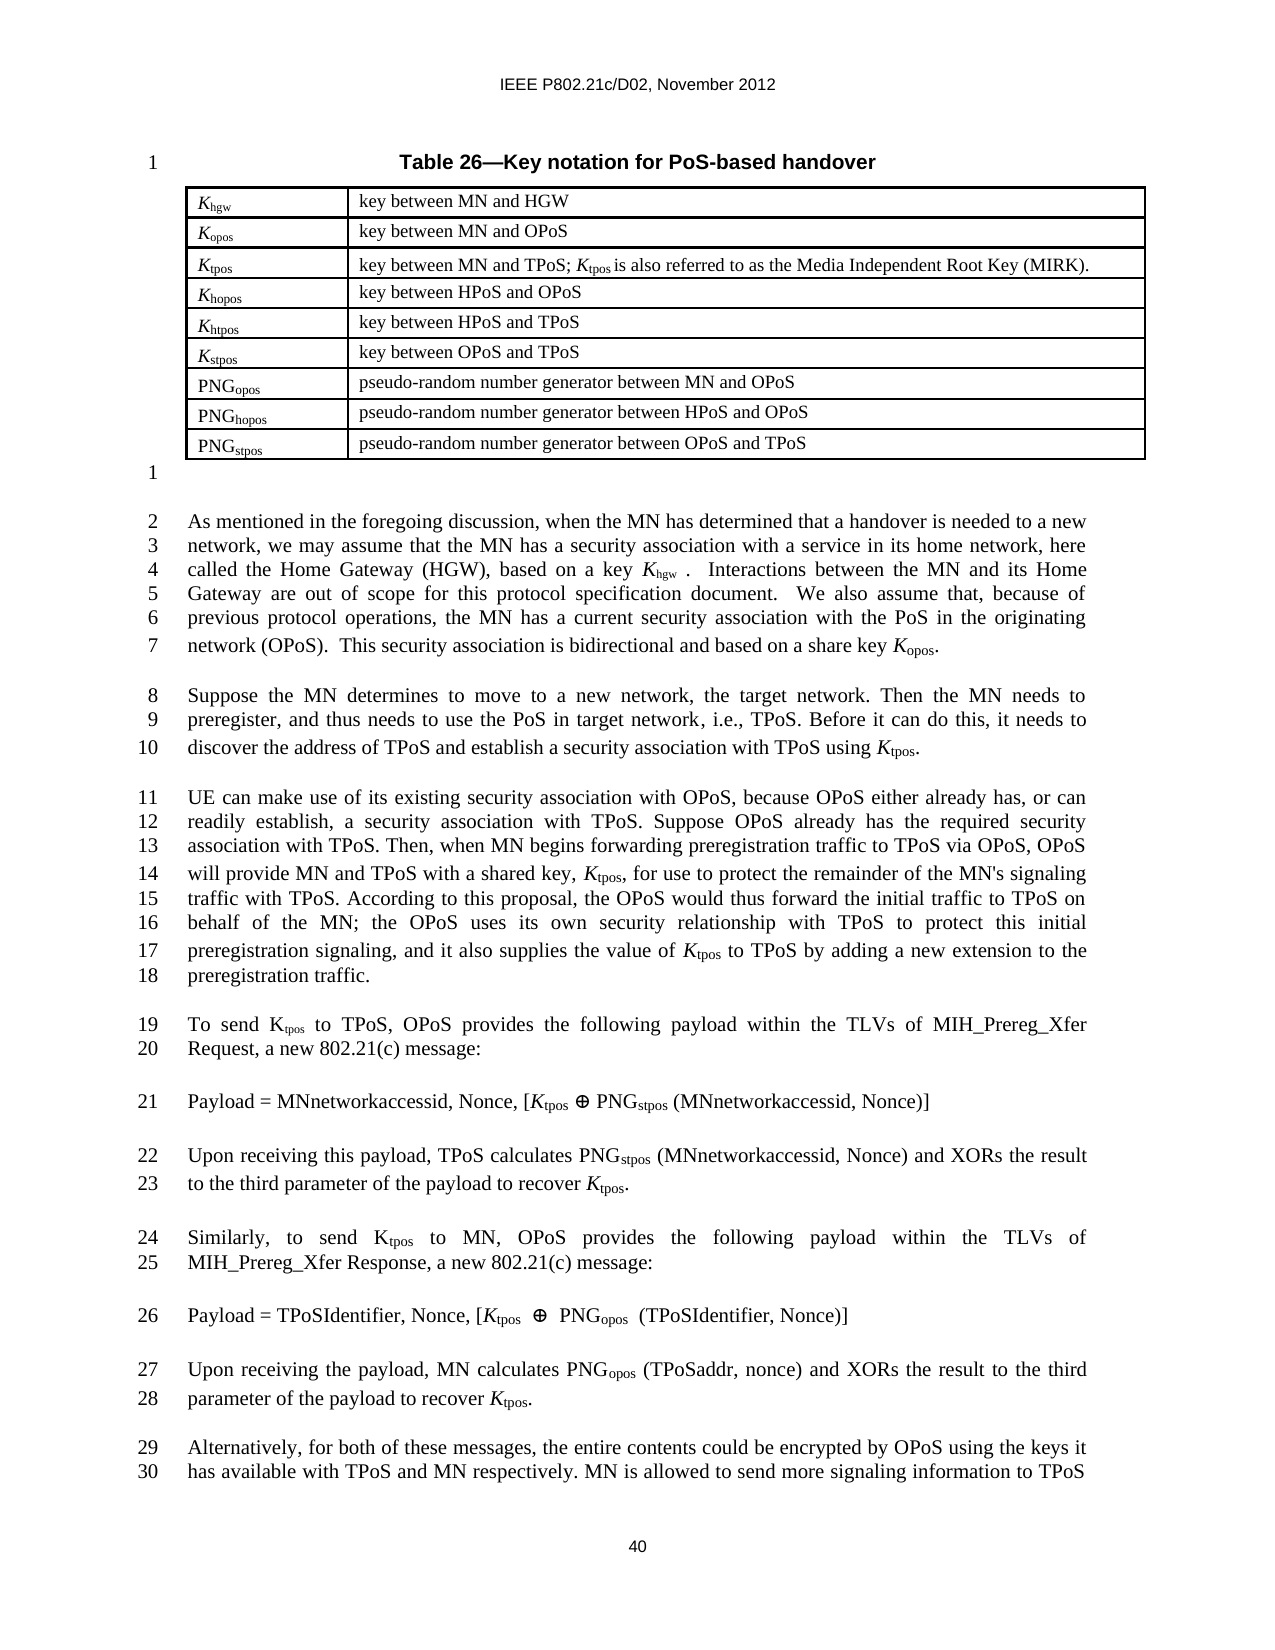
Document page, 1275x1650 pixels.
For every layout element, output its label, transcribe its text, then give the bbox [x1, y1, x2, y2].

text Payload = MNnetworkaccessid, Nonce, [Ktpos ⊕ PNGstpos (MNnetworkaccessid, Nonce)] [187, 1085, 1087, 1114]
text To send Ktpos to TPoS, OPoS provides the following payload within the TLVs of MIH_Prereg_Xfer Request, a new 802.21(c) message: [187, 1012, 1087, 1060]
text As mentioned in the foregoing discussion, when the MN has determined that a handover is needed to a new network, we may assume that the MN has a security association with a service in its home network, here called the Home Gateway (HGW), based on a key Khgw . Interactions between the MN and its Home Gateway are out of scope for this protocol specification document. We also assume that, because of previous protocol operations, the MN has a current security association with the PoS in the originating network (OPoS). This security association is bidirectional and based on a share key Kopos. [187, 509, 1087, 658]
table_cell pseudo-random number generator between HPoS and OPoS [349, 400, 1144, 428]
list Table 26—Key notation for PoS-based handover [187, 150, 1087, 174]
table_cell key between MN and TPoS; Ktpos is also referred to as the Media Independent Root Key (MIRK). [349, 249, 1144, 277]
table_cell pseudo-random number generator between OPoS and TPoS [349, 430, 1144, 458]
table_cell Kstpos [188, 339, 347, 367]
table_cell key between MN and OPoS [349, 219, 1144, 246]
table_cell pseudo-random number generator between MN and OPoS [349, 369, 1144, 397]
text Upon receiving the payload, MN calculates PNGopos (TPoSaddr, nonce) and XORs the result to the third parameter of the payload to recover Ktpos. [187, 1353, 1087, 1410]
text UE can make use of its existing security association with OPoS, because OPoS either already has, or can readily establish, a security association with TPoS. Suppose OPoS already has the required security association with TPoS. Then, when MN begins forwarding preregistration traffic to TPoS via OPoS, OPoS will provide MN and TPoS with a shared key, Ktpos, for use to protect the remainder of the MN's signaling traffic with TPoS. According to this proposal, the OPoS would thus forward the initial traffic to TPoS on behalf of the MN; the OPoS uses its own security relationship with TPoS to protect this initial preregistration signaling, and it also supplies the value of Ktpos to TPoS by adding a new extension to the preregistration traffic. [187, 785, 1087, 987]
table_cell key between HPoS and OPoS [349, 279, 1144, 307]
text Similarly, to send Ktpos to MN, OPoS provides the following payload within the TLVs of MIH_Prereg_Xfer Response, a new 802.21(c) message: [187, 1221, 1087, 1274]
table_cell key between HPoS and TPoS [349, 309, 1144, 337]
table_cell Ktpos [188, 249, 347, 277]
table_cell PNGopos [188, 369, 347, 397]
table_cell Khopos [188, 279, 347, 307]
table_header Khgw [188, 189, 347, 216]
table_header key between MN and HGW [349, 189, 1144, 216]
text Upon receiving this payload, TPoS calculates PNGstpos (MNnetworkaccessid, Nonce) and XORs the result to the third parameter of the payload to recover Ktpos. [187, 1139, 1087, 1196]
table_cell PNGhopos [188, 400, 347, 428]
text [187, 1435, 1087, 1483]
text Suppose the MN determines to move to a new network, the target network. Then the MN needs to preregister, and thus needs to use the PoS in target network, i.e., TPoS. Before it can do this, it needs to discover the address of TPoS and establish a security association with TPoS using Ktpos. [187, 683, 1087, 760]
table_cell PNGstpos [188, 430, 347, 458]
table_cell Khtpos [188, 309, 347, 337]
table_cell Kopos [188, 219, 347, 246]
table_cell key between OPoS and TPoS [349, 339, 1144, 367]
text Payload = TPoSIdentifier, Nonce, [Ktpos ⊕ PNGopos (TPoSIdentifier, Nonce)] [187, 1299, 1087, 1328]
